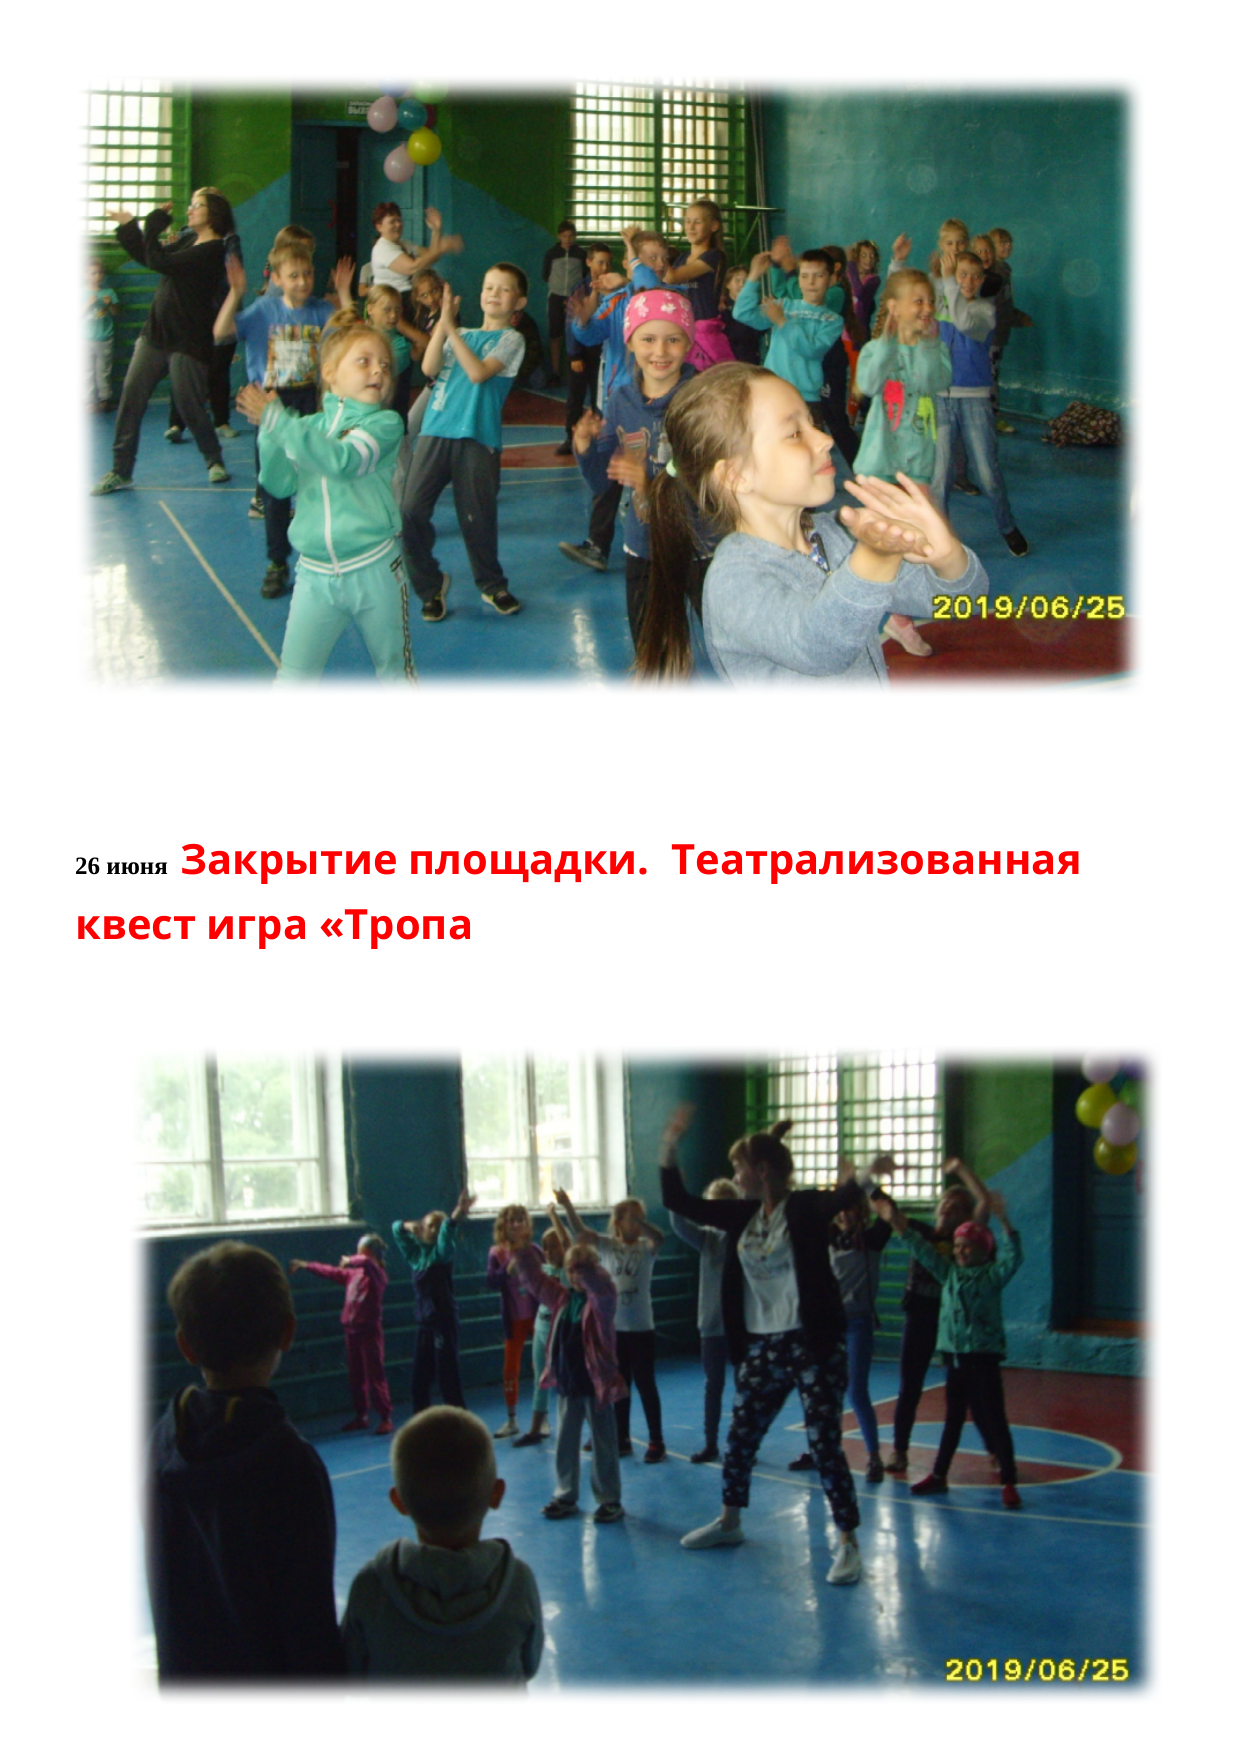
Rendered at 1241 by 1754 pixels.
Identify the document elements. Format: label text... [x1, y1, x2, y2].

picture [103, 102, 1118, 669]
text 26 июня Закрытие площадки. Театрализованная квест игра «Тропа [75, 830, 1165, 952]
picture [157, 1073, 1134, 1676]
